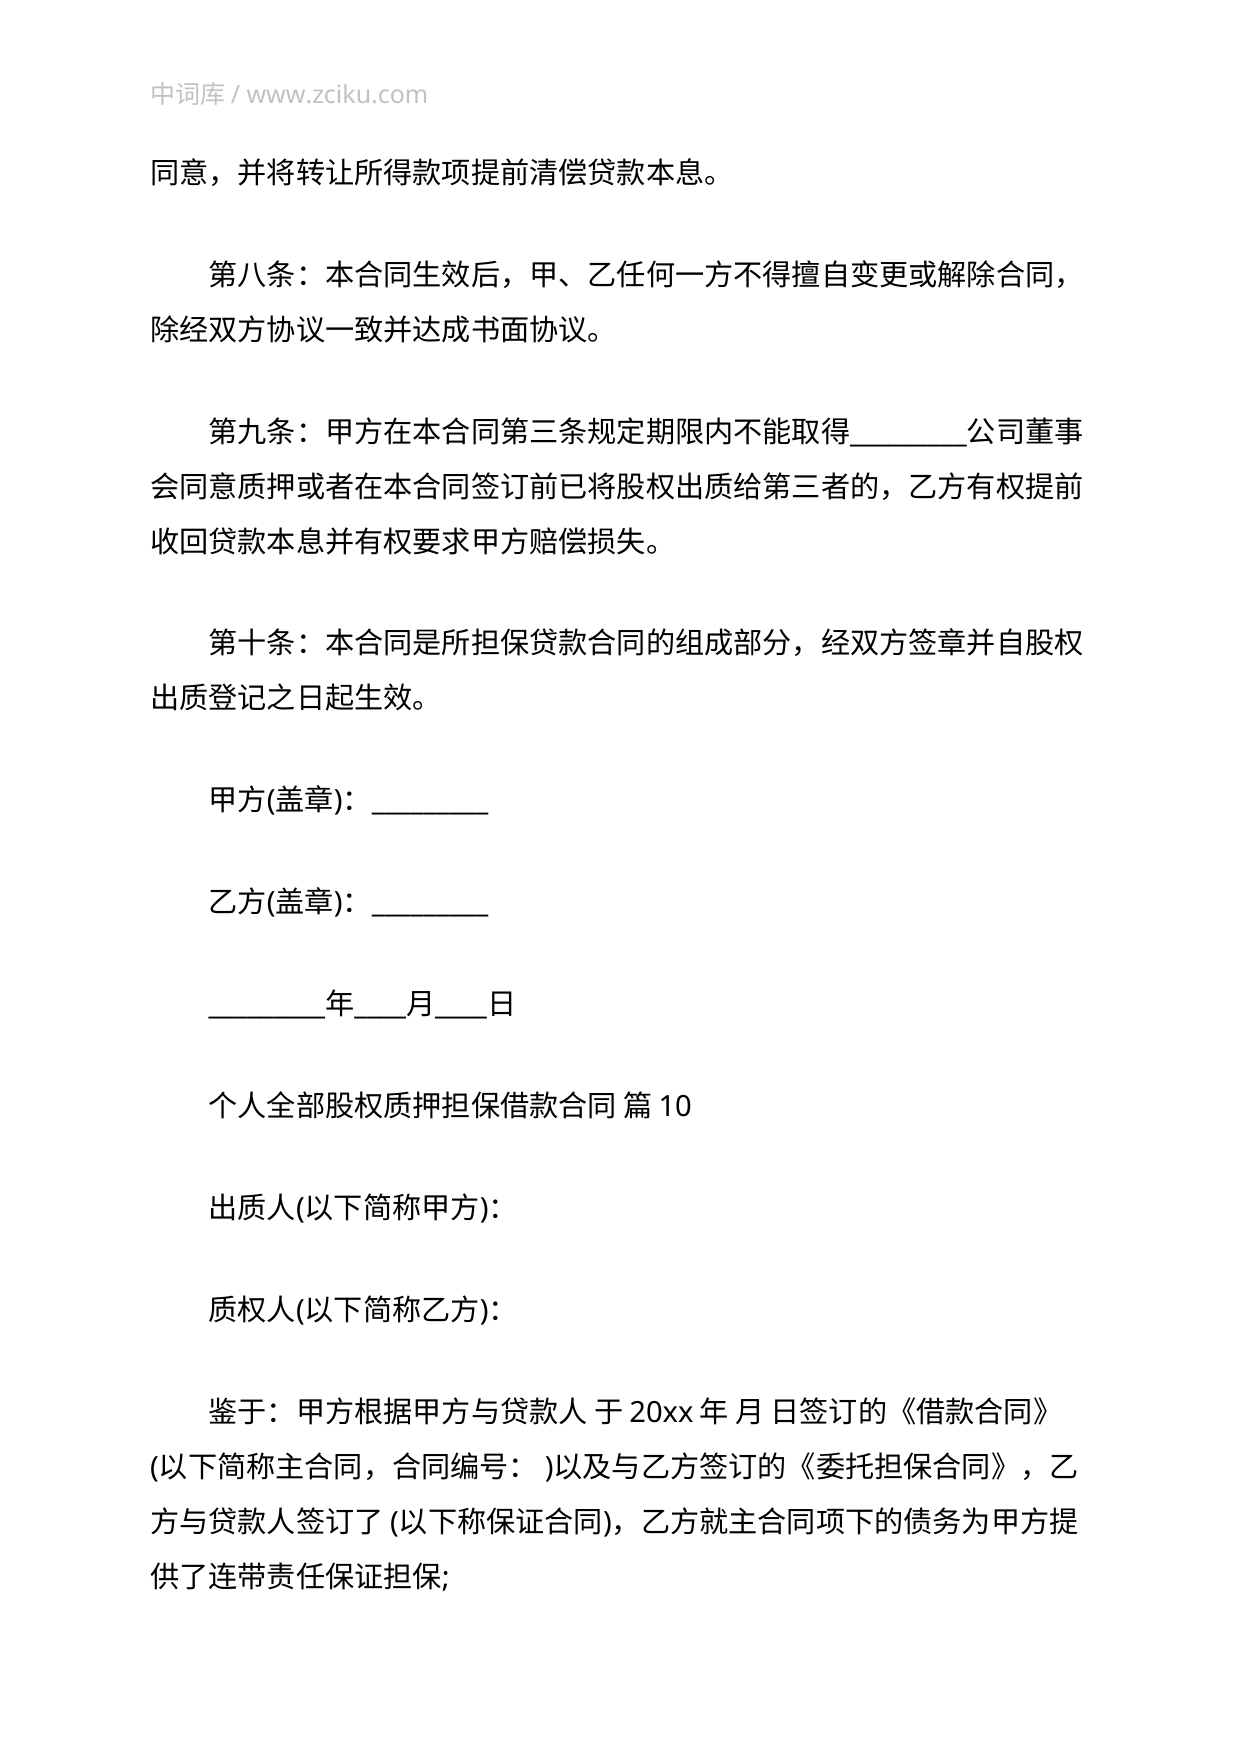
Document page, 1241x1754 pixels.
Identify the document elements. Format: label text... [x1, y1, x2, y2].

text 乙方(盖章)：_________ [150, 879, 1090, 921]
text 出质人(以下简称甲方)： [150, 1185, 1090, 1227]
text 第九条：甲方在本合同第三条规定期限内不能取得_________公司董事会同意质押或者在本合同签订前已将股权出质给第三者的，乙方有权提前收回贷款本息并有权要求甲方赔偿损失。 [150, 408, 1090, 561]
text 质权人(以下简称乙方)： [150, 1287, 1090, 1329]
text 第十条：本合同是所担保贷款合同的组成部分，经双方签章并自股权出质登记之日起生效。 [150, 620, 1090, 717]
text 甲方(盖章)：_________ [150, 777, 1090, 819]
text 个人全部股权质押担保借款合同 篇10 [150, 1083, 1090, 1125]
text 第八条：本合同生效后，甲、乙任何一方不得擅自变更或解除合同，除经双方协议一致并达成书面协议。 [150, 252, 1090, 349]
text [150, 150, 1090, 192]
text 鉴于：甲方根据甲方与贷款人 于20xx年 月 日签订的《借款合同》(以下简称主合同，合同编号： )以及与乙方签订的《委托担保合同》，乙方与贷款人签订了 (以下称保证合同)，乙方就主合同项下的债务为甲方提供了连带责任保证担保; [150, 1389, 1090, 1596]
text _________年____月____日 [150, 981, 1090, 1023]
